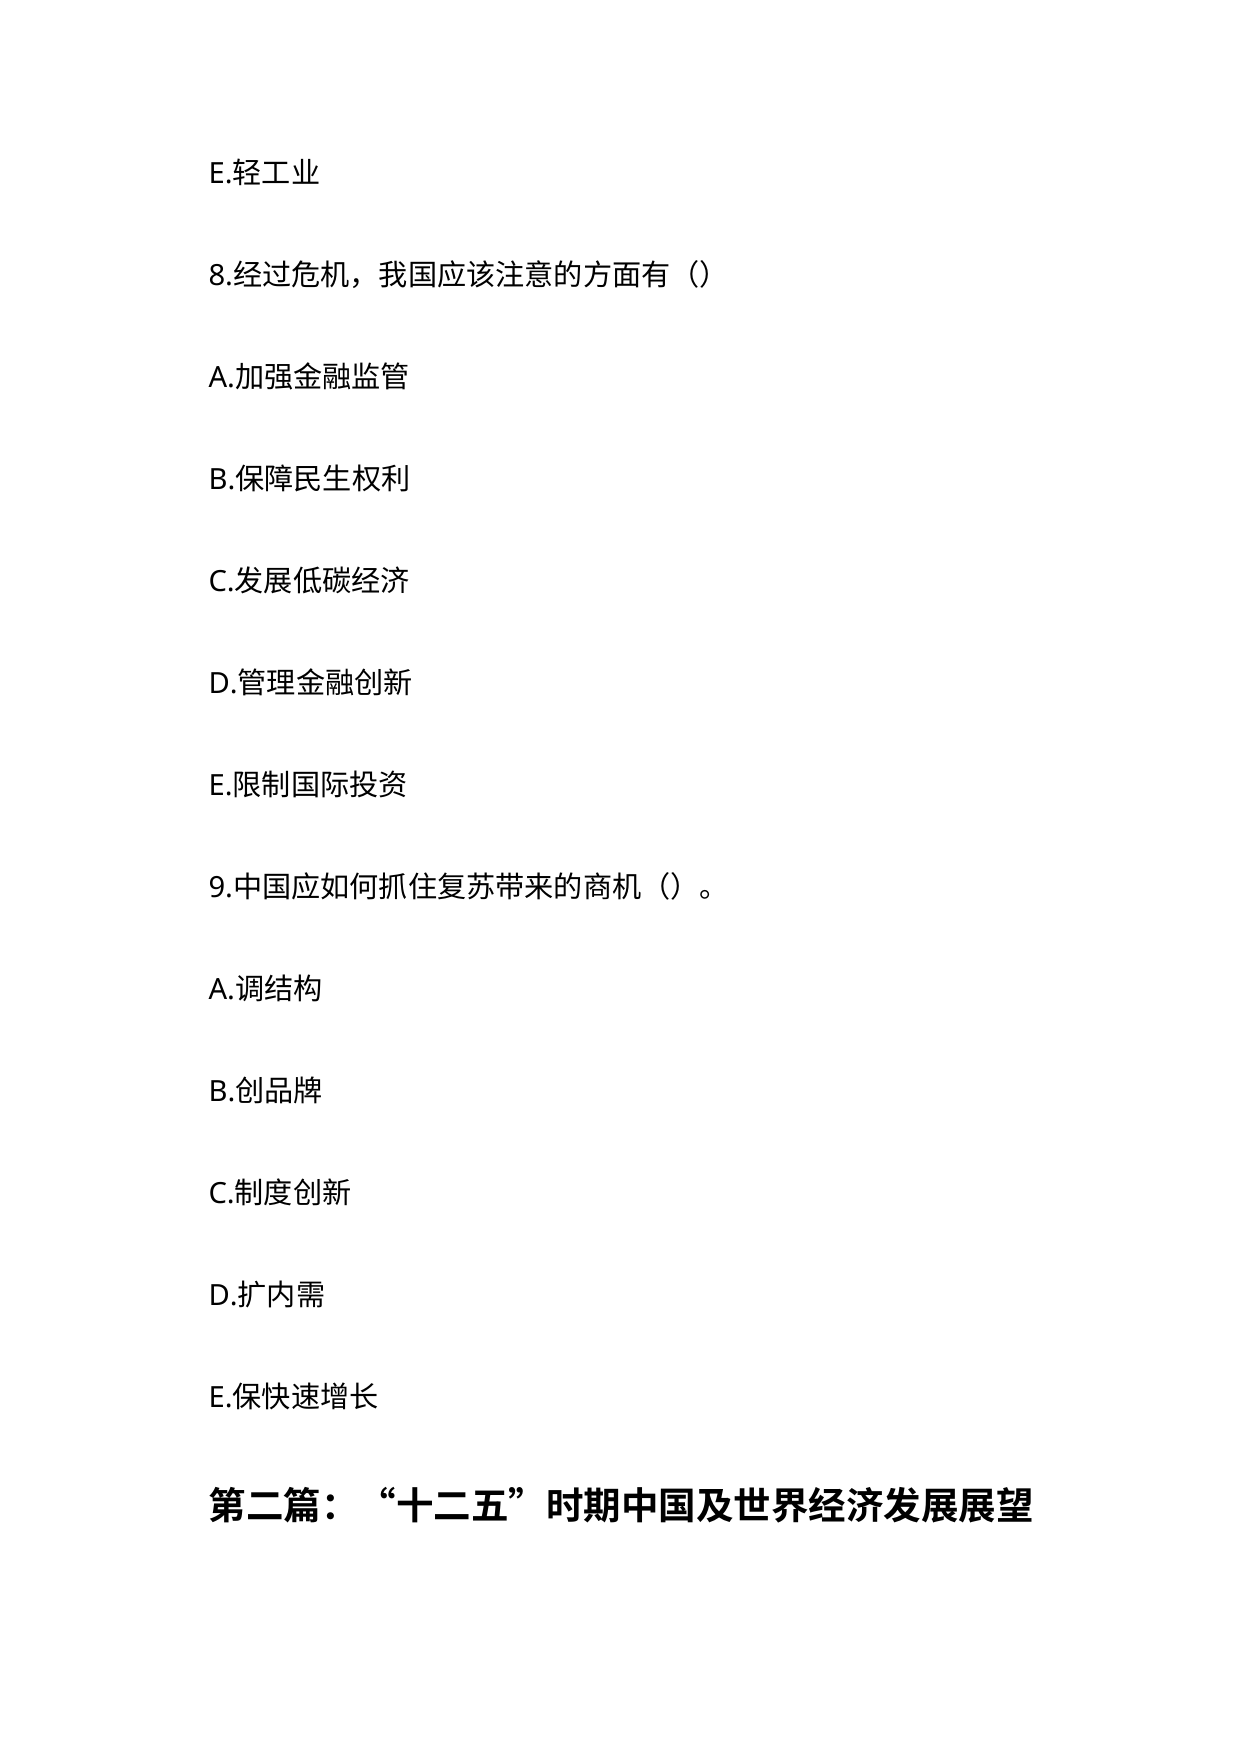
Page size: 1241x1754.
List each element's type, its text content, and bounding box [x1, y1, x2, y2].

text 第二篇：“十二五”时期中国及世界经济发展展望 [150, 1476, 1090, 1530]
text B.保障民生权利 [150, 456, 1090, 498]
text 9.中国应如何抓住复苏带来的商机（）。 [150, 864, 1090, 906]
text C.制度创新 [150, 1170, 1090, 1212]
text E.保快速增长 [150, 1374, 1090, 1416]
text B.创品牌 [150, 1068, 1090, 1110]
text A.调结构 [150, 966, 1090, 1008]
text A.加强金融监管 [150, 354, 1090, 396]
text D.扩内需 [150, 1272, 1090, 1314]
text D.管理金融创新 [150, 660, 1090, 702]
text 8.经过危机，我国应该注意的方面有（） [150, 252, 1090, 294]
text E.限制国际投资 [150, 762, 1090, 804]
text C.发展低碳经济 [150, 558, 1090, 600]
text E.轻工业 [150, 150, 1090, 192]
